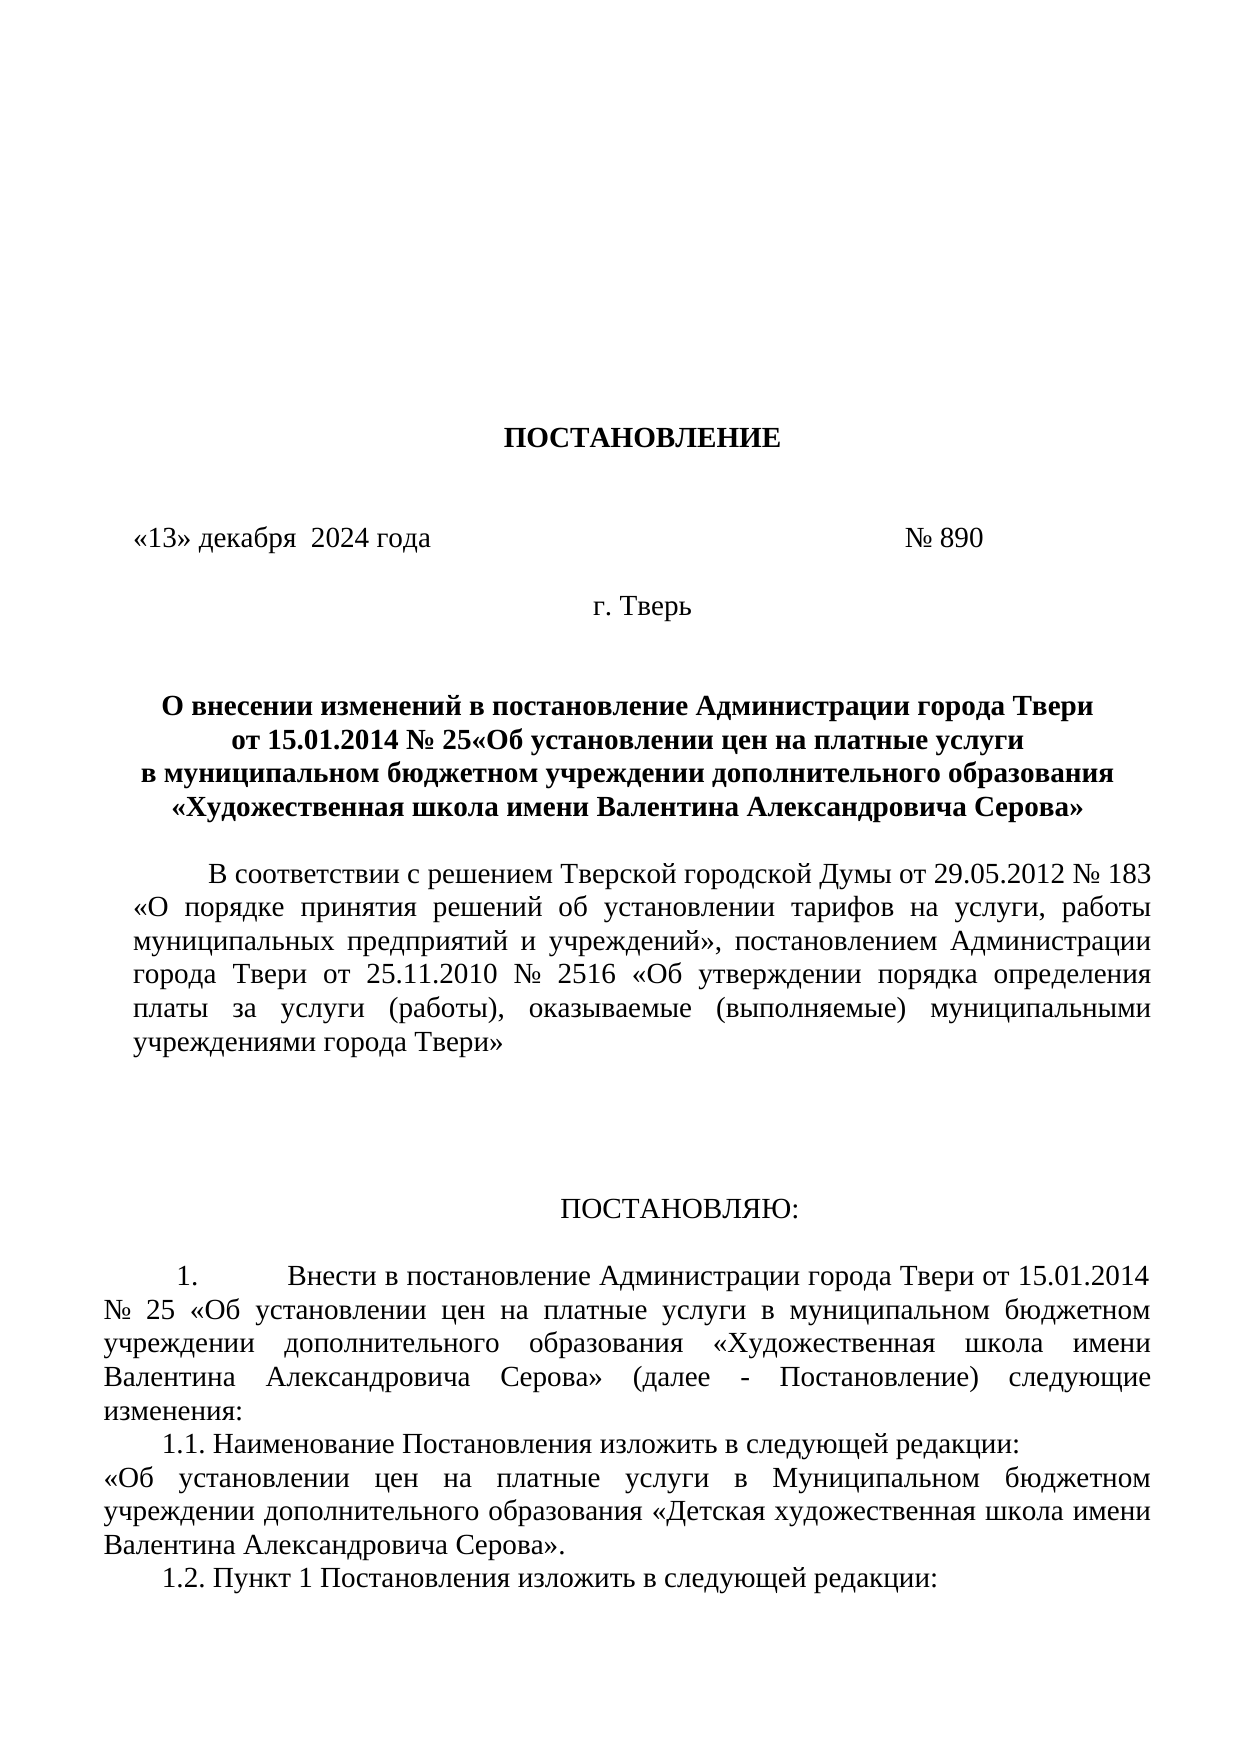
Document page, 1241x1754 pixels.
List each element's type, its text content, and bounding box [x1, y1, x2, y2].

text от 15.01.2014 № 25«Об установлении цен на платные услуги [103, 722, 1152, 755]
text 1.1. Наименование Постановления изложить в следующей редакции: [103, 1426, 1152, 1460]
text в муниципальном бюджетном учреждении дополнительного образования «Художественная школа имени Валентина Александровича Серова» [103, 755, 1152, 822]
text «13» декабря 2024 года № 890 [133, 521, 1152, 554]
text 1. Внести в постановление Администрации города Твери от 15.01.2014 № 25 «Об установлении цен на платные услуги в муниципальном бюджетном учреждении дополнительного образования «Художественная школа имени Валентина Александровича Серова» (далее - Постановление) следующие изменения: [103, 1258, 1152, 1426]
text В соответствии с решением Тверской городской Думы от 29.05.2012 № 183 «О порядке принятия решений об установлении тарифов на услуги, работы муниципальных предприятий и учреждений», постановлением Администрации города Твери от 25.11.2010 № 2516 «Об утверждении порядка определения платы за услуги (работы), оказываемые (выполняемые) муниципальными учреждениями города Твери» [133, 856, 1152, 1057]
text г. Тверь [133, 588, 1152, 621]
text ПОСТАНОВЛЯЮ: [133, 1191, 1152, 1225]
text ПОСТАНОВЛЕНИЕ [133, 420, 1152, 453]
text О внесении изменений в постановление Администрации города Твери [103, 688, 1152, 722]
text «Об установлении цен на платные услуги в Муниципальном бюджетном учреждении дополнительного образования «Детская художественная школа имени Валентина Александровича Серова». [103, 1460, 1152, 1560]
text 1.2. Пункт 1 Постановления изложить в следующей редакции: [103, 1560, 1152, 1594]
